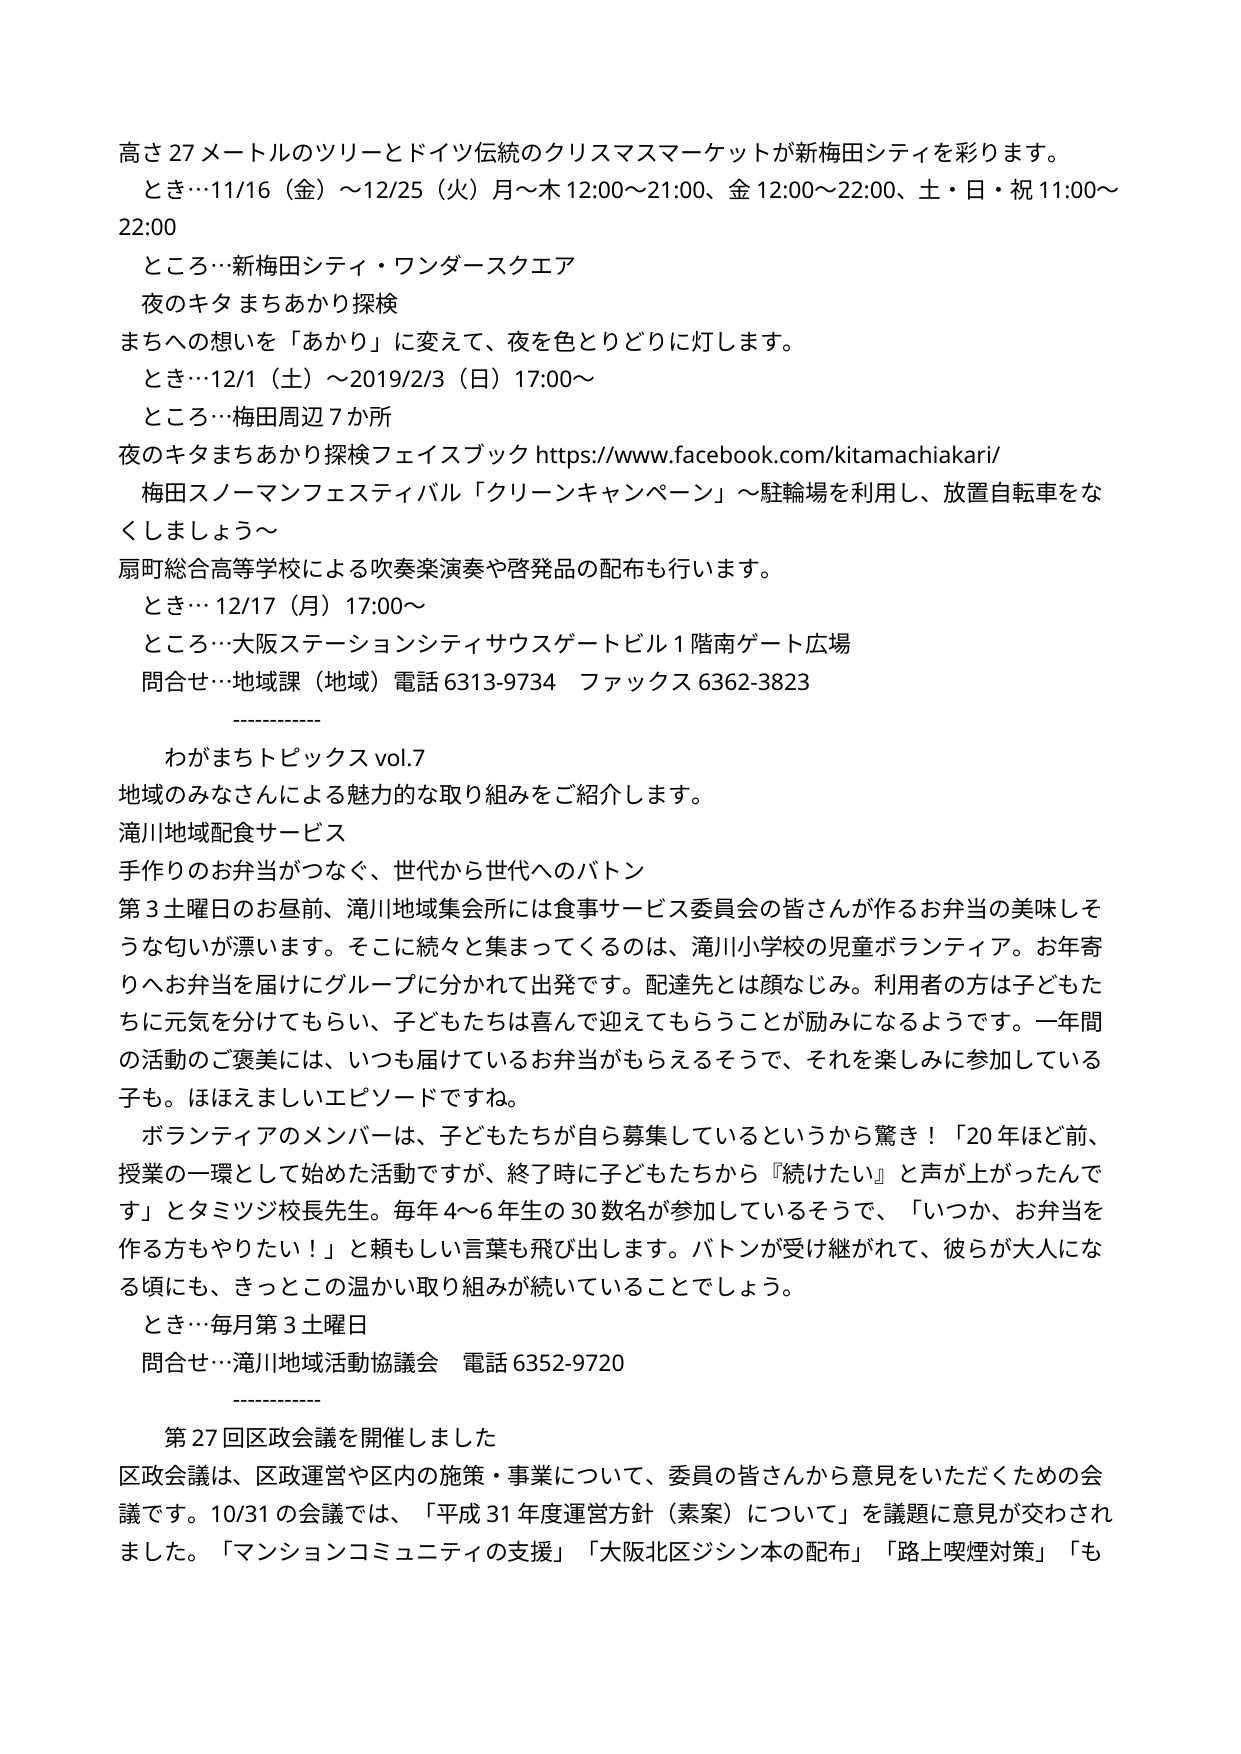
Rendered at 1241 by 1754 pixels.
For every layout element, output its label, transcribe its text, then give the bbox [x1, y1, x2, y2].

text 第3土曜日のお昼前、滝川地域集会所には食事サービス委員会の皆さんが作るお弁当の美味しそうな匂いが漂います。そこに続々と集まってくるのは、滝川小学校の児童ボランティア。お年寄りへお弁当を届けにグループに分かれて出発です。配達先とは顔なじみ。利用者の方は子どもたちに元気を分けてもらい、子どもたちは喜んで迎えてもらうことが励みになるようです。一年間の活動のご褒美には、いつも届けているお弁当がもらえるそうで、それを楽しみに参加している子も。ほほえましいエピソードですね。 [118, 888, 1122, 1115]
text 滝川地域配食サービス [118, 813, 1122, 851]
text ところ…新梅田シティ・ワンダースクエア [118, 246, 1122, 283]
text 手作りのお弁当がつなぐ、世代から世代へのバトン [118, 851, 1122, 888]
text 問合せ…地域課（地域）電話6313-9734 ファックス6362-3823 [118, 662, 1122, 699]
text まちへの想いを「あかり」に変えて、夜を色とりどりに灯します。 [118, 321, 1122, 359]
text 問合せ…滝川地域活動協議会 電話6352-9720 [118, 1342, 1122, 1380]
text とき… 12/17（月）17:00～ [118, 586, 1122, 624]
text 梅田スノーマンフェスティバル「クリーンキャンペーン」～駐輪場を利用し、放置自転車をなくしましょう～ [118, 473, 1122, 548]
text ------------ [118, 1380, 1122, 1418]
text とき…12/1（土）～2019/2/3（日）17:00～ [118, 359, 1122, 397]
text 扇町総合高等学校による吹奏楽演奏や啓発品の配布も行います。 [118, 548, 1122, 586]
text 第27回区政会議を開催しました [118, 1418, 1122, 1456]
text ところ…梅田周辺7か所 [118, 397, 1122, 435]
text 夜のキタ まちあかり探検 [118, 283, 1122, 321]
text ところ…大阪ステーションシティサウスゲートビル1階南ゲート広場 [118, 624, 1122, 662]
text とき…11/16（金）～12/25（火）月～木12:00～21:00、金12:00～22:00、土・日・祝11:00～22:00 [118, 170, 1122, 246]
text 地域のみなさんによる魅力的な取り組みをご紹介します。 [118, 775, 1122, 813]
text ------------ [118, 699, 1122, 737]
text とき…毎月第3土曜日 [118, 1304, 1122, 1342]
text 夜のキタまちあかり探検フェイスブックhttps://www.facebook.com/kitamachiakari/ [118, 435, 1122, 473]
text 高さ27メートルのツリーとドイツ伝統のクリスマスマーケットが新梅田シティを彩ります。 [118, 132, 1122, 170]
text ボランティアのメンバーは、子どもたちが自ら募集しているというから驚き！「20年ほど前、授業の一環として始めた活動ですが、終了時に子どもたちから『続けたい』と声が上がったんです」とタミツジ校長先生。毎年4～6年生の30数名が参加しているそうで、「いつか、お弁当を作る方もやりたい！」と頼もしい言葉も飛び出します。バトンが受け継がれて、彼らが大人になる頃にも、きっとこの温かい取り組みが続いていることでしょう。 [118, 1115, 1122, 1304]
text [118, 1456, 1122, 1569]
text わがまちトピックスvol.7 [118, 737, 1122, 775]
